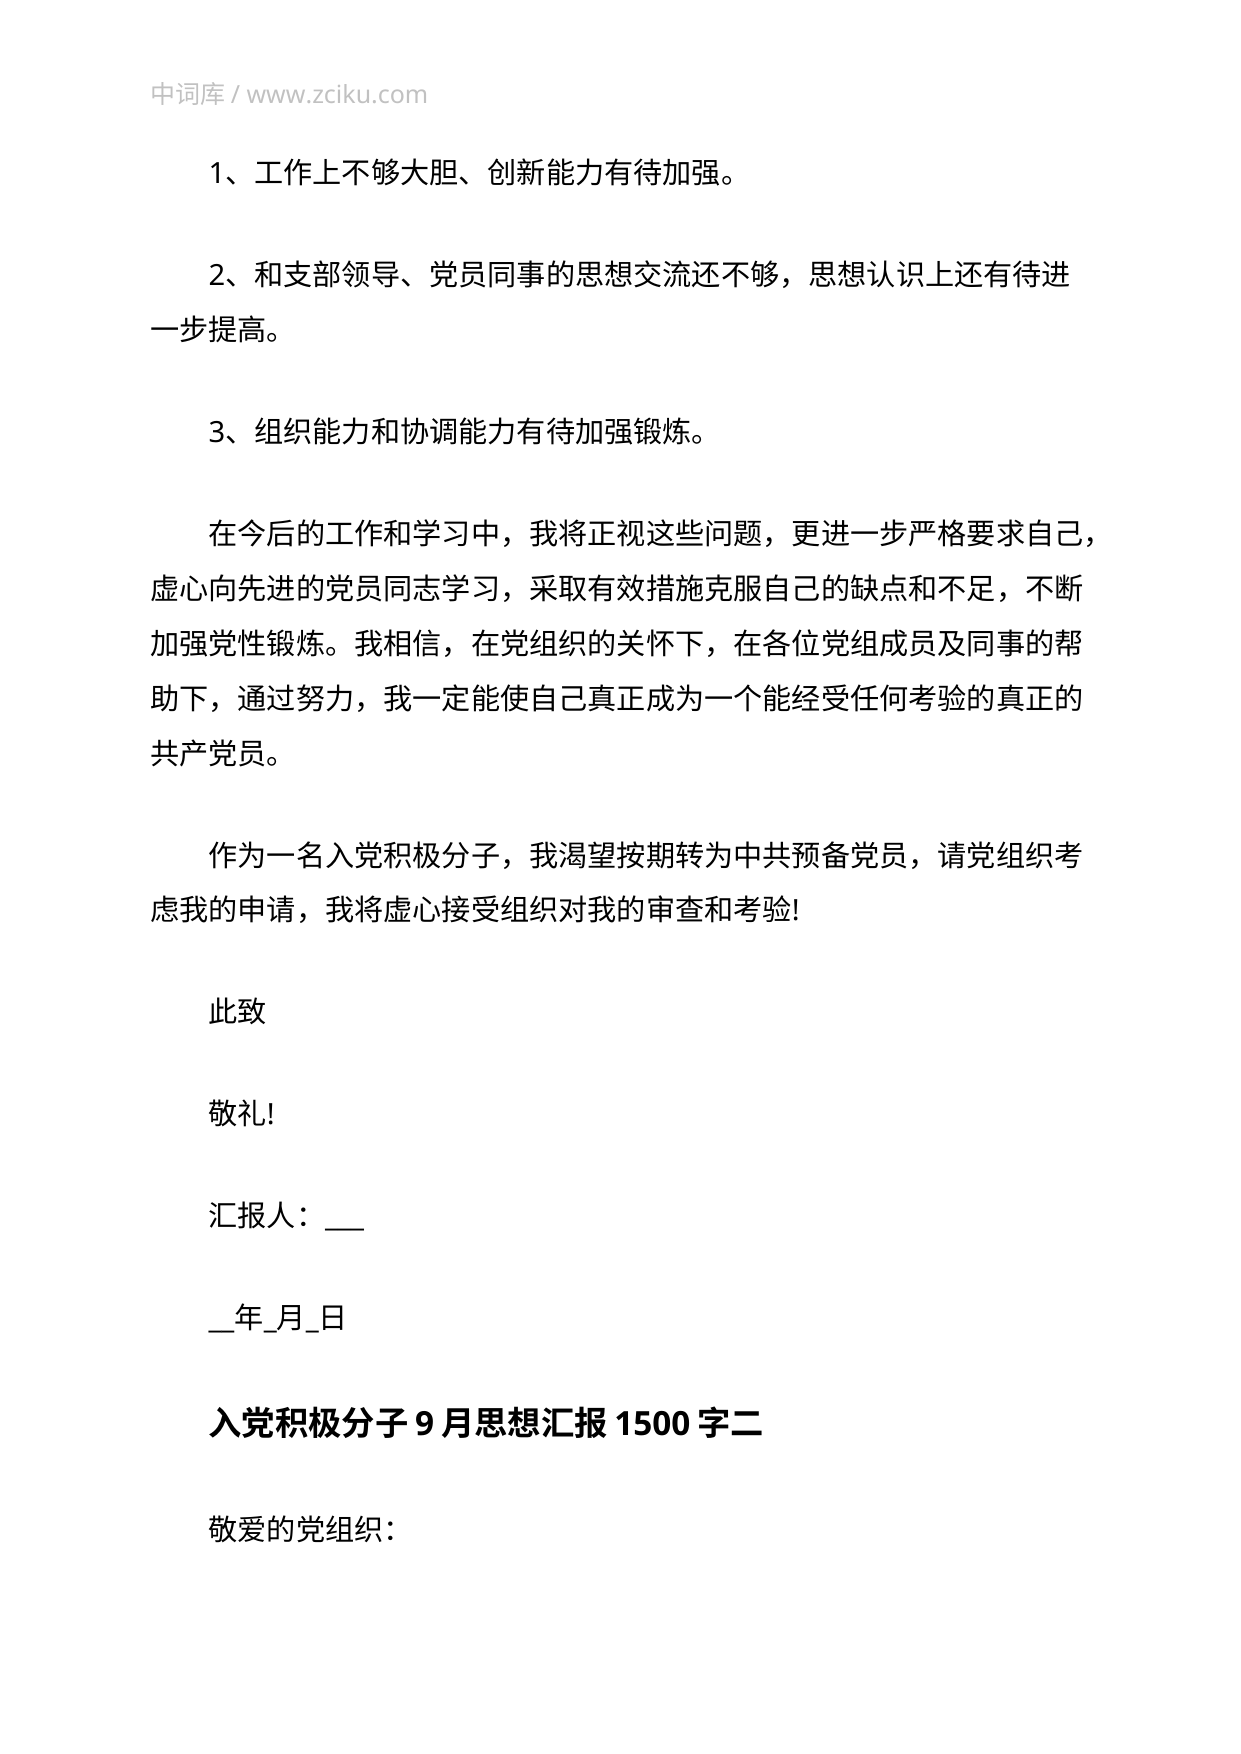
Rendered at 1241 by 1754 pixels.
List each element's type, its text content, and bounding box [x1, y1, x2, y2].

text 3、组织能力和协调能力有待加强锻炼。 [150, 409, 1090, 451]
text 入党积极分子9月思想汇报1500字二 [150, 1397, 1090, 1445]
text __年_月_日 [150, 1295, 1090, 1337]
text 敬礼! [150, 1091, 1090, 1133]
text 汇报人：___ [150, 1193, 1090, 1235]
text 在今后的工作和学习中，我将正视这些问题，更进一步严格要求自己，虚心向先进的党员同志学习，采取有效措施克服自己的缺点和不足，不断加强党性锻炼。我相信，在党组织的关怀下，在各位党组成员及同事的帮助下，通过努力，我一定能使自己真正成为一个能经受任何考验的真正的共产党员。 [150, 511, 1090, 773]
text 1、工作上不够大胆、创新能力有待加强。 [150, 150, 1090, 192]
text 作为一名入党积极分子，我渴望按期转为中共预备党员，请党组织考虑我的申请，我将虚心接受组织对我的审查和考验! [150, 832, 1090, 929]
text 敬爱的党组织： [150, 1506, 1090, 1549]
text 此致 [150, 989, 1090, 1031]
text 2、和支部领导、党员同事的思想交流还不够，思想认识上还有待进一步提高。 [150, 252, 1090, 349]
